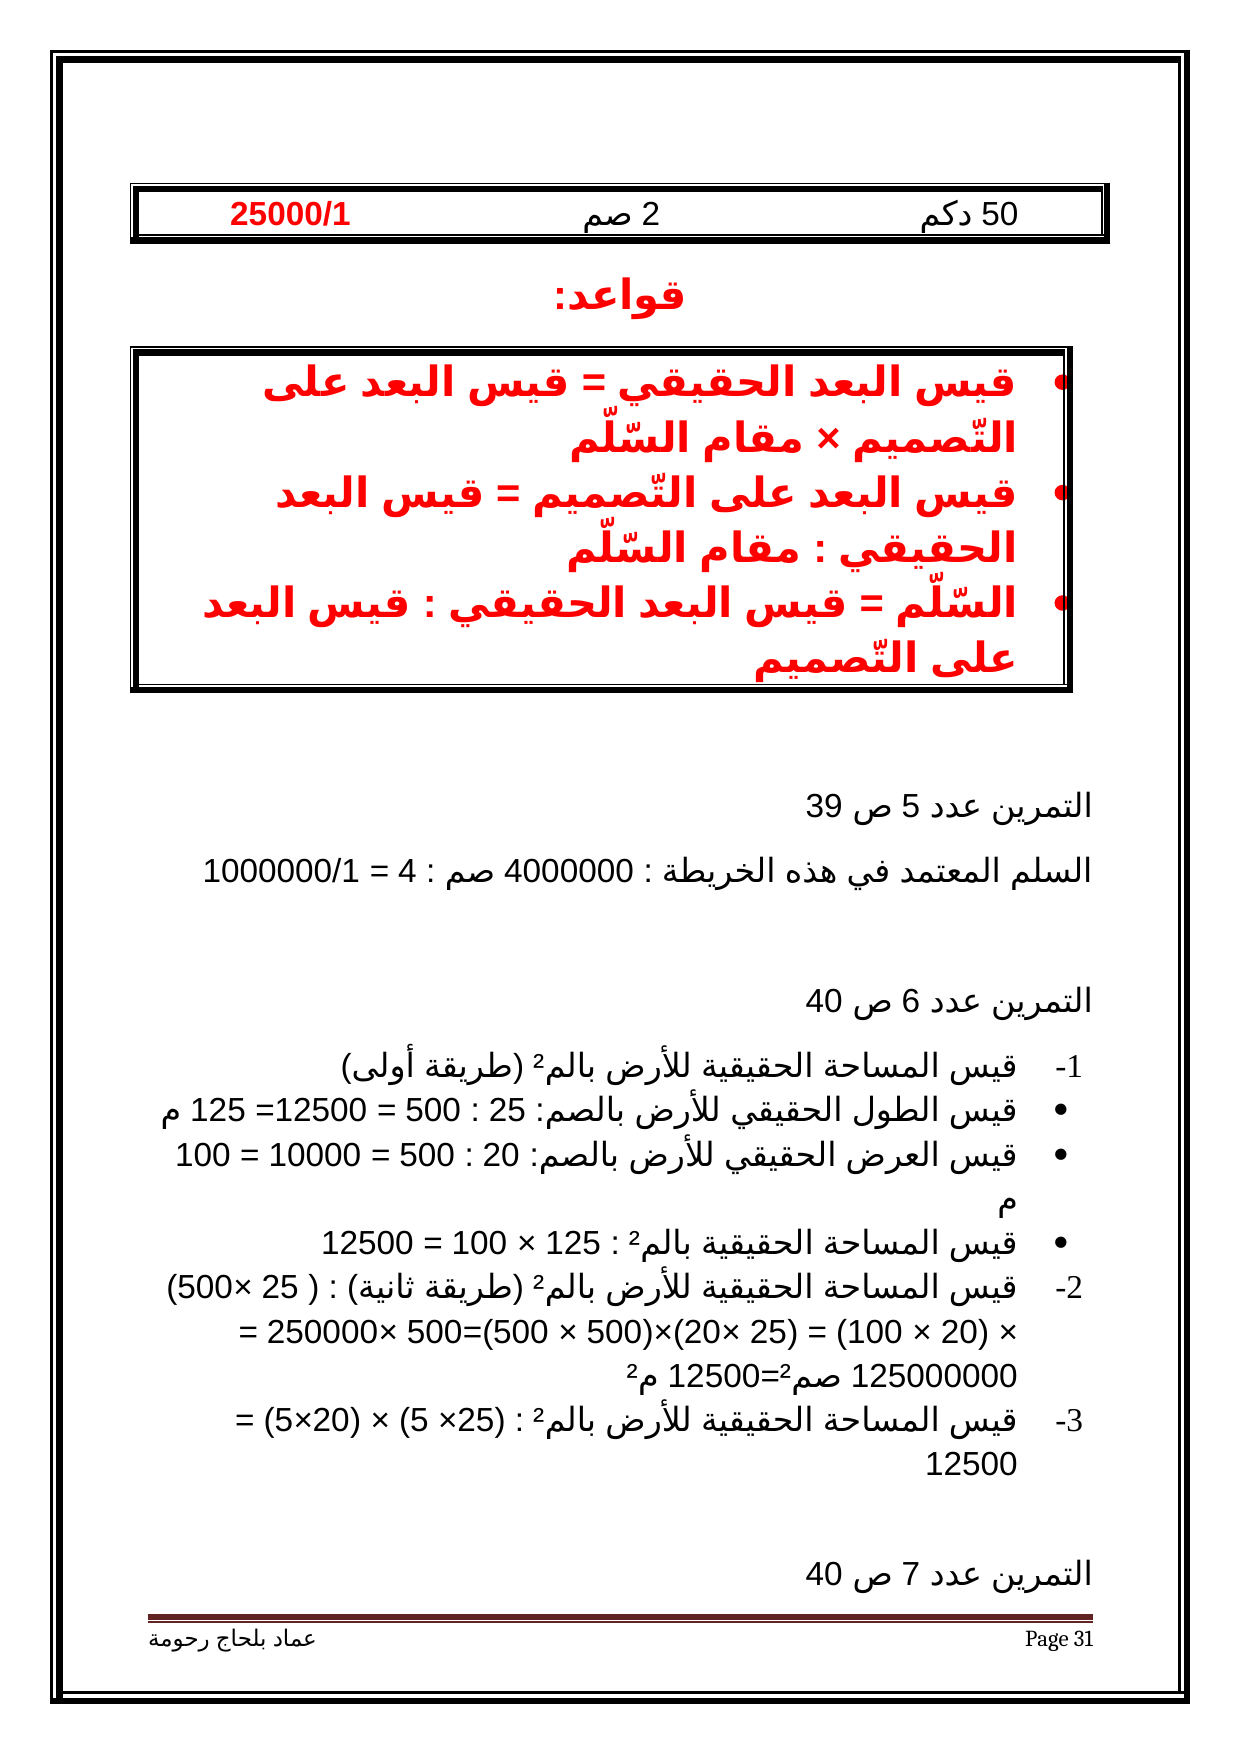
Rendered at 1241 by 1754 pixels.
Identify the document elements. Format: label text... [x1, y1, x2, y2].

list قيس البعد الحقيقي = قيس البعد على التّصميم × مقام السّلّم [139, 356, 1063, 457]
text التمرين عدد 7 ص 40 [147, 1553, 1093, 1592]
text 50 دكم 2 صم 25000/1 [139, 192, 1101, 234]
list قيس العرض الحقيقي للأرض بالصم: 20 : 500 = 10000 = 100 م [147, 1135, 1055, 1217]
text التمرين عدد 5 ص 39 [147, 786, 1093, 825]
list قيس المساحة الحقيقية للأرض بالم² (طريقة ثانية) : ( 25 ×500) × (20 × 100) = (25 ×20)×(500 × 500)=500 ×250000 =125000000 صم²=12500 م² [147, 1267, 1055, 1394]
list السّلّم = قيس البعد الحقيقي : قيس البعد على التّصميم [139, 567, 1063, 684]
text السلم المعتمد في هذه الخريطة : 4000000 صم : 4 = 1000000/1 [147, 851, 1093, 890]
list قيس المساحة الحقيقية للأرض بالم² : (25× 5) × (20×5) = 12500 [147, 1400, 1055, 1483]
list قيس البعد على التّصميم = قيس البعد الحقيقي : مقام السّلّم [139, 457, 1063, 567]
text التمرين عدد 6 ص 40 [147, 981, 1093, 1020]
text قواعد: [147, 270, 1093, 318]
list قيس الطول الحقيقي للأرض بالصم: 25 : 500 = 12500= 125 م [147, 1091, 1055, 1129]
list قيس المساحة الحقيقية بالم² : 125 × 100 = 12500 [147, 1223, 1055, 1262]
list قيس المساحة الحقيقية للأرض بالم² (طريقة أولى) [147, 1046, 1055, 1085]
